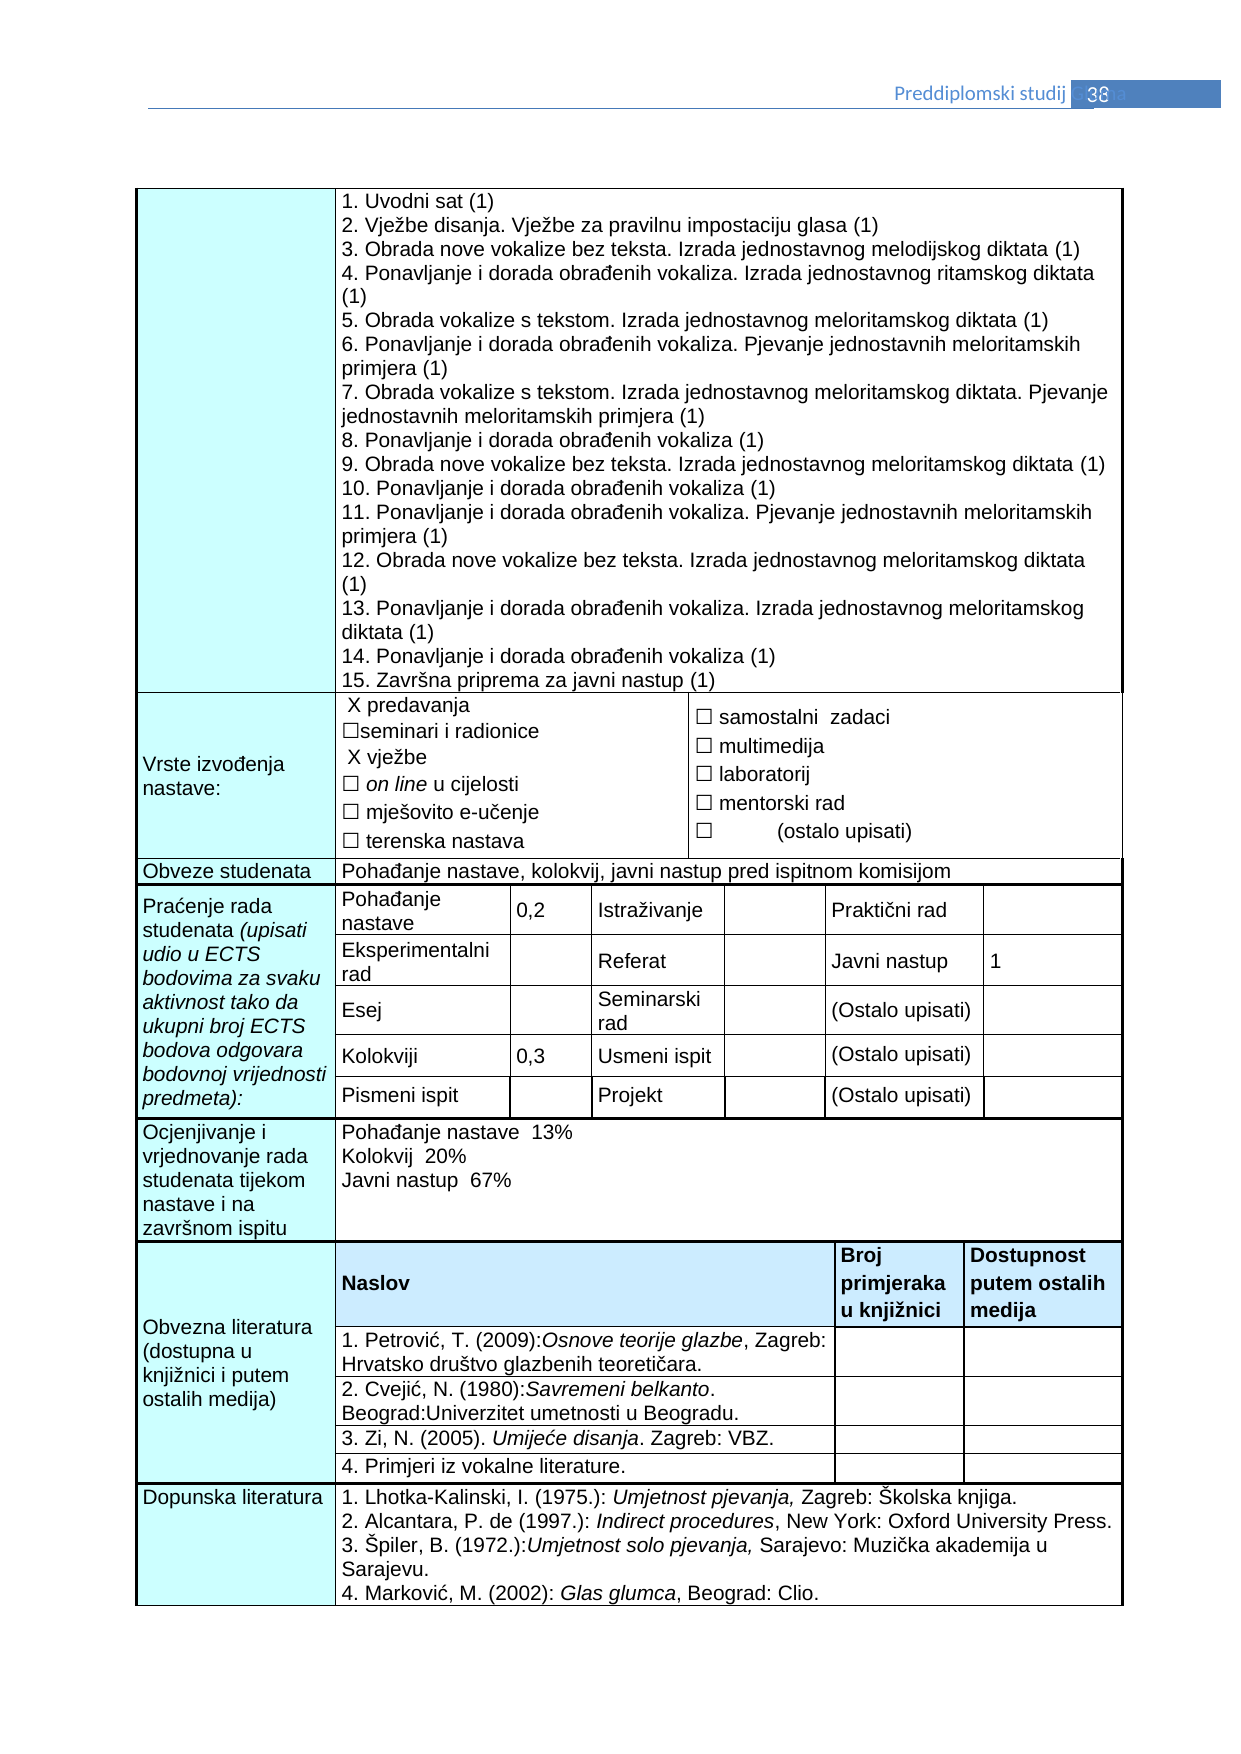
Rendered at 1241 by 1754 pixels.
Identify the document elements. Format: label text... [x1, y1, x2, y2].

table_cell Pismeni ispit [336, 1077, 509, 1117]
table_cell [336, 189, 1121, 692]
table_cell [511, 1077, 591, 1117]
table_cell Obveze studenata [138, 859, 335, 883]
table_cell 1. Petrović, T. (2009):Osnove teorije glazbe, Zagreb: Hrvatsko društvo glazbenih teoretičara. [336, 1327, 834, 1376]
table_cell (Ostalo upisati) [826, 1077, 983, 1117]
table_cell [985, 1077, 1121, 1117]
table_cell 4. Primjeri iz vokalne literature. [336, 1454, 834, 1482]
table_cell Referat [592, 935, 724, 985]
table_cell [965, 1377, 1121, 1425]
table_cell [984, 986, 1121, 1034]
table_cell 0,3 [511, 1035, 591, 1076]
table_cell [138, 189, 335, 692]
table_cell 1 [984, 935, 1121, 985]
table_cell Javni nastup [826, 935, 983, 985]
table_cell [984, 886, 1121, 934]
table_cell [836, 1377, 963, 1425]
table_cell [725, 986, 825, 1034]
table_cell [511, 935, 591, 985]
table_cell Ocjenjivanje i vrjednovanje rada studenata tijekom nastave i na završnom ispitu [138, 1120, 335, 1240]
table_cell [965, 1454, 1121, 1482]
table_cell Naslov [336, 1243, 834, 1326]
table_cell Vrste izvođenja nastave: [138, 693, 335, 858]
table_cell Istraživanje [592, 886, 724, 934]
table_cell Usmeni ispit [592, 1035, 724, 1076]
table_cell Obvezna literatura (dostupna u knjižnici i putem ostalih medija) [138, 1243, 335, 1482]
table_cell Projekt [593, 1077, 724, 1117]
table_cell [836, 1328, 963, 1376]
table_cell Broj primjeraka u knjižnici [836, 1243, 963, 1326]
table_cell Kolokviji [336, 1035, 510, 1076]
table_cell ☐ samostalni zadaci ☐ multimedija ☐ laboratorij ☐ mentorski rad ☐ (ostalo upisati) [689, 692, 1122, 858]
table_cell Esej [336, 986, 510, 1034]
table_cell Praktični rad [826, 886, 983, 934]
table_cell [725, 886, 825, 934]
table_cell Praćenje rada studenata (upisati udio u ECTS bodovima za svaku aktivnost tako da ukupni broj ECTS bodova odgovara bodovnoj vrijednosti predmeta): [138, 886, 335, 1117]
table_cell X predavanja ☐seminari i radionice X vježbe ☐ on line u cijelosti ☐ mješovito e-učenje ☐ terenska nastava [336, 693, 688, 858]
table_cell Eksperimentalni rad [336, 935, 510, 985]
table_cell Pohađanje nastave 13% Kolokvij 20% Javni nastup 67% [336, 1120, 1121, 1240]
table_cell [836, 1454, 963, 1482]
table_cell (Ostalo upisati) [826, 1035, 983, 1076]
table_cell 0,2 [511, 886, 591, 934]
table_cell Pohađanje nastave, kolokvij, javni nastup pred ispitnom komisijom [336, 858, 1121, 883]
table_cell [984, 1035, 1121, 1076]
table_cell Dostupnost putem ostalih medija [965, 1243, 1121, 1326]
table_cell Seminarski rad [592, 986, 724, 1034]
table_cell [725, 935, 825, 985]
table_cell 2. Cvejić, N. (1980):Savremeni belkanto. Beograd:Univerzitet umetnosti u Beogradu. [336, 1377, 834, 1425]
table_cell [965, 1426, 1121, 1453]
table_cell (Ostalo upisati) [826, 986, 983, 1034]
table_cell [725, 1035, 825, 1076]
table_cell [511, 986, 591, 1034]
table_cell [836, 1426, 963, 1453]
table_cell Dopunska literatura [138, 1485, 335, 1605]
table_cell [965, 1328, 1121, 1376]
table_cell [336, 1485, 1121, 1605]
table_cell [726, 1077, 824, 1117]
table_cell 3. Zi, N. (2005). Umijeće disanja. Zagreb: VBZ. [336, 1426, 834, 1453]
table_cell Pohađanje nastave [336, 886, 510, 934]
